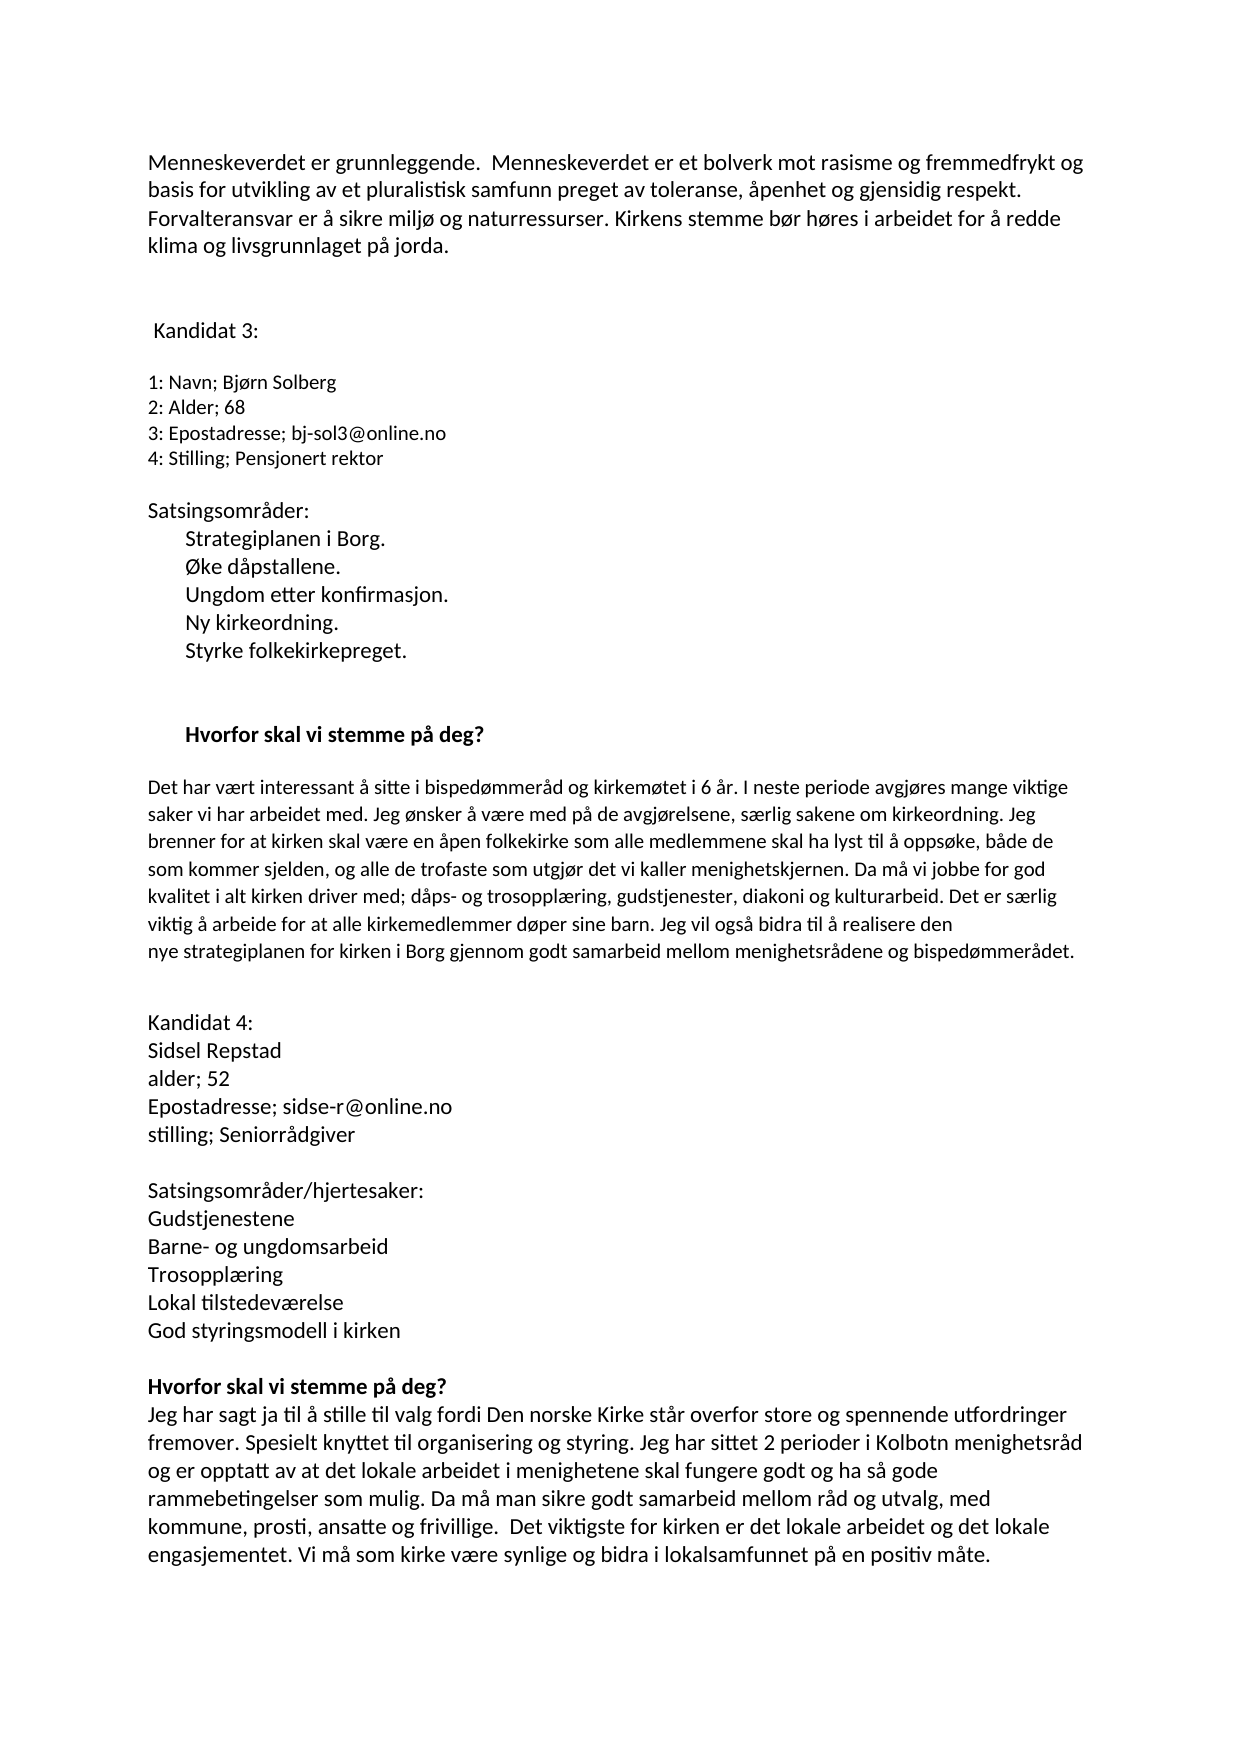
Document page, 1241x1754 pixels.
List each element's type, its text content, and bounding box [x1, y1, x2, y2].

text Hvorfor skal vi stemme på deg? [148, 1372, 1093, 1400]
text 1: Navn; Bjørn Solberg [148, 369, 1093, 394]
text Menneskeverdet er grunnleggende. Menneskeverdet er et bolverk mot rasisme og fremmedfrykt og basis for utvikling av et pluralistisk samfunn preget av toleranse, åpenhet og gjensidig respekt. [148, 148, 1093, 204]
text Hvorfor skal vi stemme på deg? [185, 720, 1093, 748]
text 3: Epostadresse; bj-sol3@online.no [148, 420, 1093, 445]
text Satsingsområder/hjertesaker: Gudstjenestene Barne- og ungdomsarbeid Trosopplæring Lokal tilstedeværelse God styringsmodell i kirken [148, 1176, 1093, 1344]
text 2: Alder; 68 [148, 394, 1093, 420]
text Epostadresse; sidse-r@online.no [148, 1092, 1093, 1120]
text Satsingsområder: [148, 496, 1093, 524]
text Forvalteransvar er å sikre miljø og naturressurser. Kirkens stemme bør høres i arbeidet for å redde klima og livsgrunnlaget på jorda. [148, 204, 1093, 260]
text Strategiplanen i Borg. Øke dåpstallene. Ungdom etter konfirmasjon. Ny kirkeordning. Styrke folkekirkepreget. [185, 524, 1093, 664]
text alder; 52 [148, 1064, 1093, 1092]
text Jeg har sagt ja til å stille til valg fordi Den norske Kirke står overfor store og spennende utfordringer fremover. Spesielt knyttet til organisering og styring. Jeg har sittet 2 perioder i Kolbotn menighetsråd og er opptatt av at det lokale arbeidet i menighetene skal fungere godt og ha så gode rammebetingelser som mulig. Da må man sikre godt samarbeid mellom råd og utvalg, med kommune, prosti, ansatte og frivillige. Det viktigste for kirken er det lokale arbeidet og det lokale engasjementet. Vi må som kirke være synlige og bidra i lokalsamfunnet på en positiv måte. [148, 1400, 1093, 1568]
text Kandidat 3: [153, 316, 1093, 344]
text 4: Stilling; Pensjonert rektor [148, 445, 1093, 471]
text stilling; Seniorrådgiver [148, 1120, 1093, 1148]
text Det har vært interessant å sitte i bispedømmeråd og kirkemøtet i 6 år. I neste periode avgjøres mange viktige saker vi har arbeidet med. Jeg ønsker å være med på de avgjørelsene, særlig sakene om kirkeordning. Jeg brenner for at kirken skal være en åpen folkekirke som alle medlemmene skal ha lyst til å oppsøke, både de som kommer sjelden, og alle de trofaste som utgjør det vi kaller menighetskjernen. Da må vi jobbe for god kvalitet i alt kirken driver med; dåps- og trosopplæring, gudstjenester, diakoni og kulturarbeid. Det er særlig viktig å arbeide for at alle kirkemedlemmer døper sine barn. Jeg vil også bidra til å realisere den nye strategiplanen for kirken i Borg gjennom godt samarbeid mellom menighetsrådene og bispedømmerådet. [148, 774, 1093, 964]
text Kandidat 4: [148, 1008, 1093, 1036]
text Sidsel Repstad [148, 1036, 1093, 1064]
